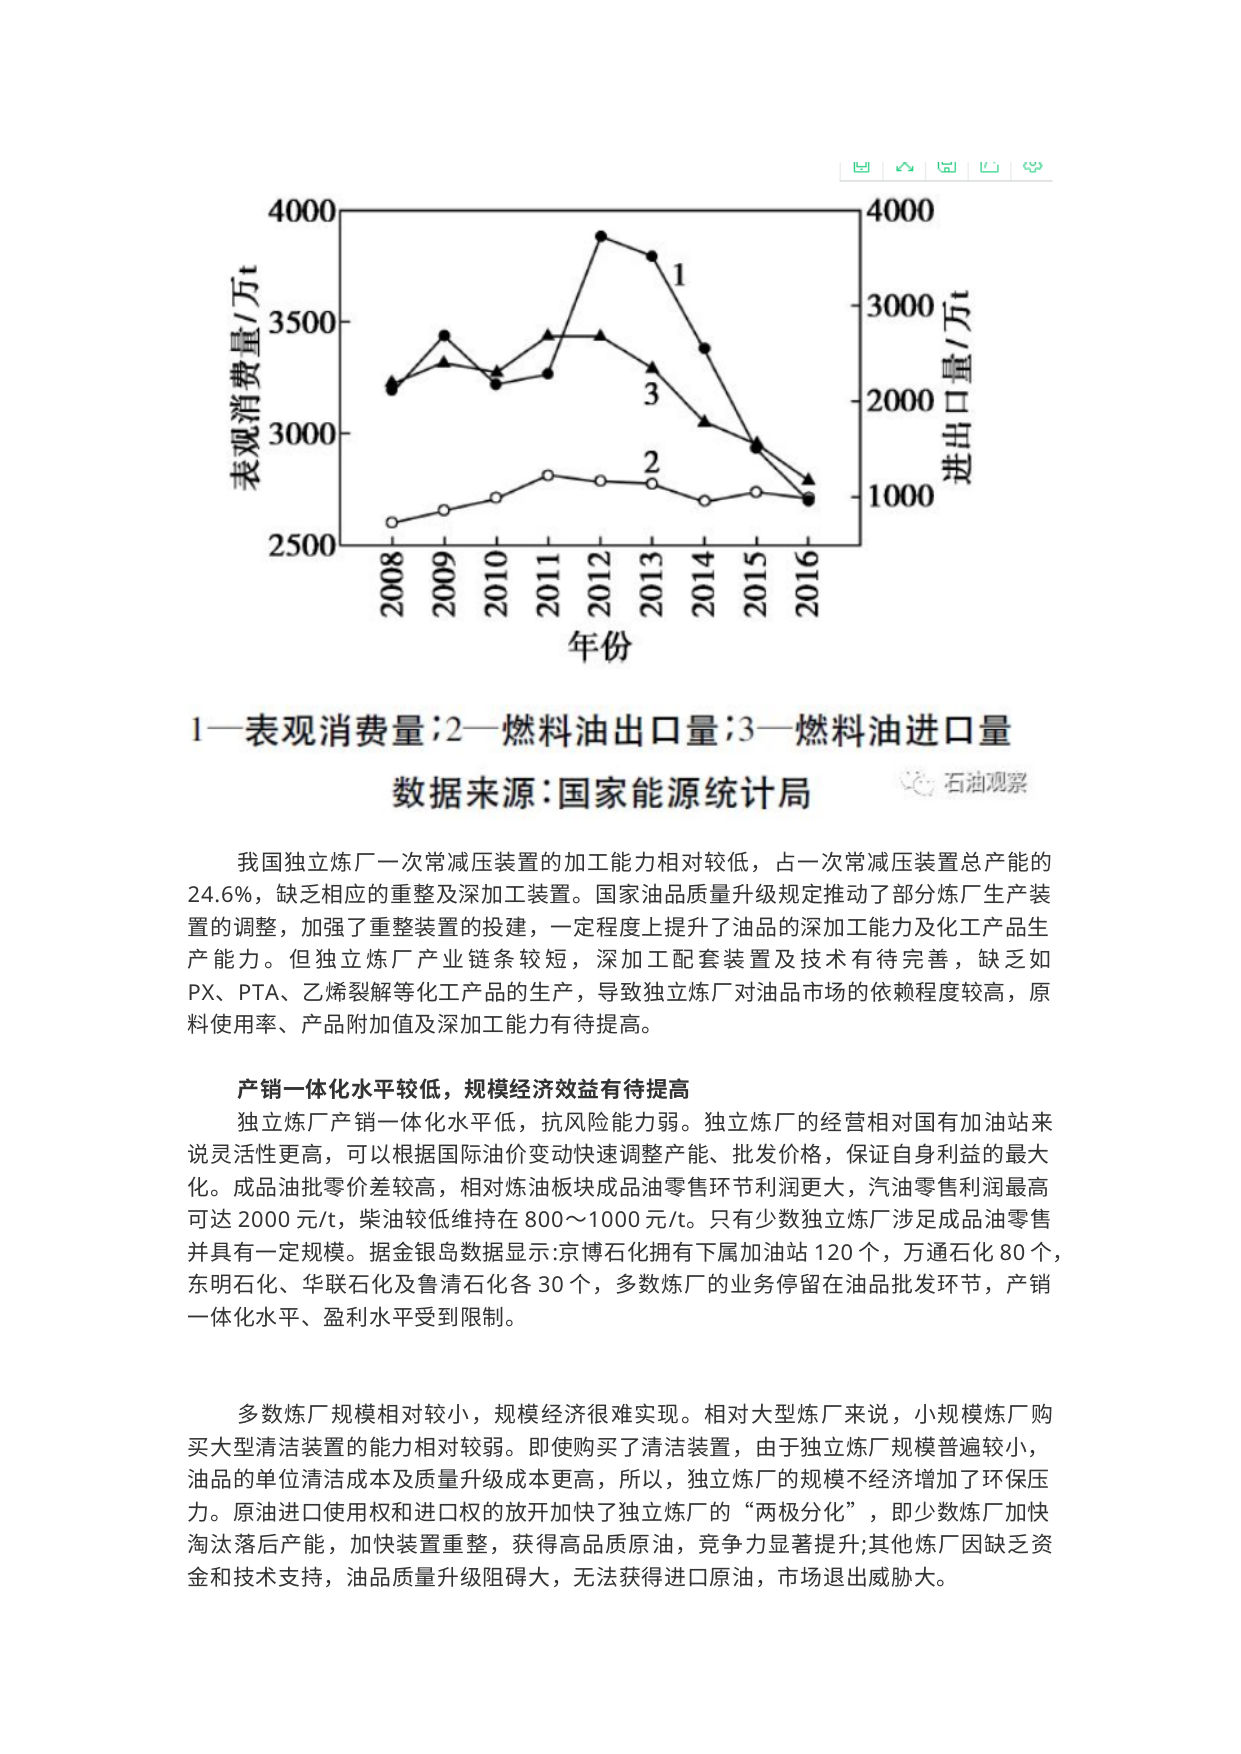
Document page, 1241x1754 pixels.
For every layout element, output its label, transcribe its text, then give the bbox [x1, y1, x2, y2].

text 产销一体化水平较低，规模经济效益有待提高 [187, 1072, 1053, 1104]
text 独立炼厂产销一体化水平低，抗风险能力弱。独立炼厂的经营相对国有加油站来说灵活性更高，可以根据国际油价变动快速调整产能、批发价格，保证自身利益的最大化。成品油批零价差较高，相对炼油板块成品油零售环节利润更大，汽油零售利润最高可达2000元/t，柴油较低维持在800～1000元/t。只有少数独立炼厂涉足成品油零售并具有一定规模。据金银岛数据显示:京博石化拥有下属加油站120个，万通石化80个，东明石化、华联石化及鲁清石化各30个，多数炼厂的业务停留在油品批发环节，产销一体化水平、盈利水平受到限制。 [187, 1104, 1053, 1332]
text 多数炼厂规模相对较小，规模经济很难实现。相对大型炼厂来说，小规模炼厂购买大型清洁装置的能力相对较弱。即使购买了清洁装置，由于独立炼厂规模普遍较小，油品的单位清洁成本及质量升级成本更高，所以，独立炼厂的规模不经济增加了环保压力。原油进口使用权和进口权的放开加快了独立炼厂的“两极分化”，即少数炼厂加快淘汰落后产能，加快装置重整，获得高品质原油，竞争力显著提升;其他炼厂因缺乏资金和技术支持，油品质量升级阻碍大，无法获得进口原油，市场退出威胁大。 [187, 1397, 1053, 1592]
text 我国独立炼厂一次常减压装置的加工能力相对较低，占一次常减压装置总产能的24.6%，缺乏相应的重整及深加工装置。国家油品质量升级规定推动了部分炼厂生产装置的调整，加强了重整装置的投建，一定程度上提升了油品的深加工能力及化工产品生产能力。但独立炼厂产业链条较短，深加工配套装置及技术有待完善，缺乏如PX、PTA、乙烯裂解等化工产品的生产，导致独立炼厂对油品市场的依赖程度较高，原料使用率、产品附加值及深加工能力有待提高。 [187, 844, 1053, 1039]
picture [187, 162, 1053, 821]
